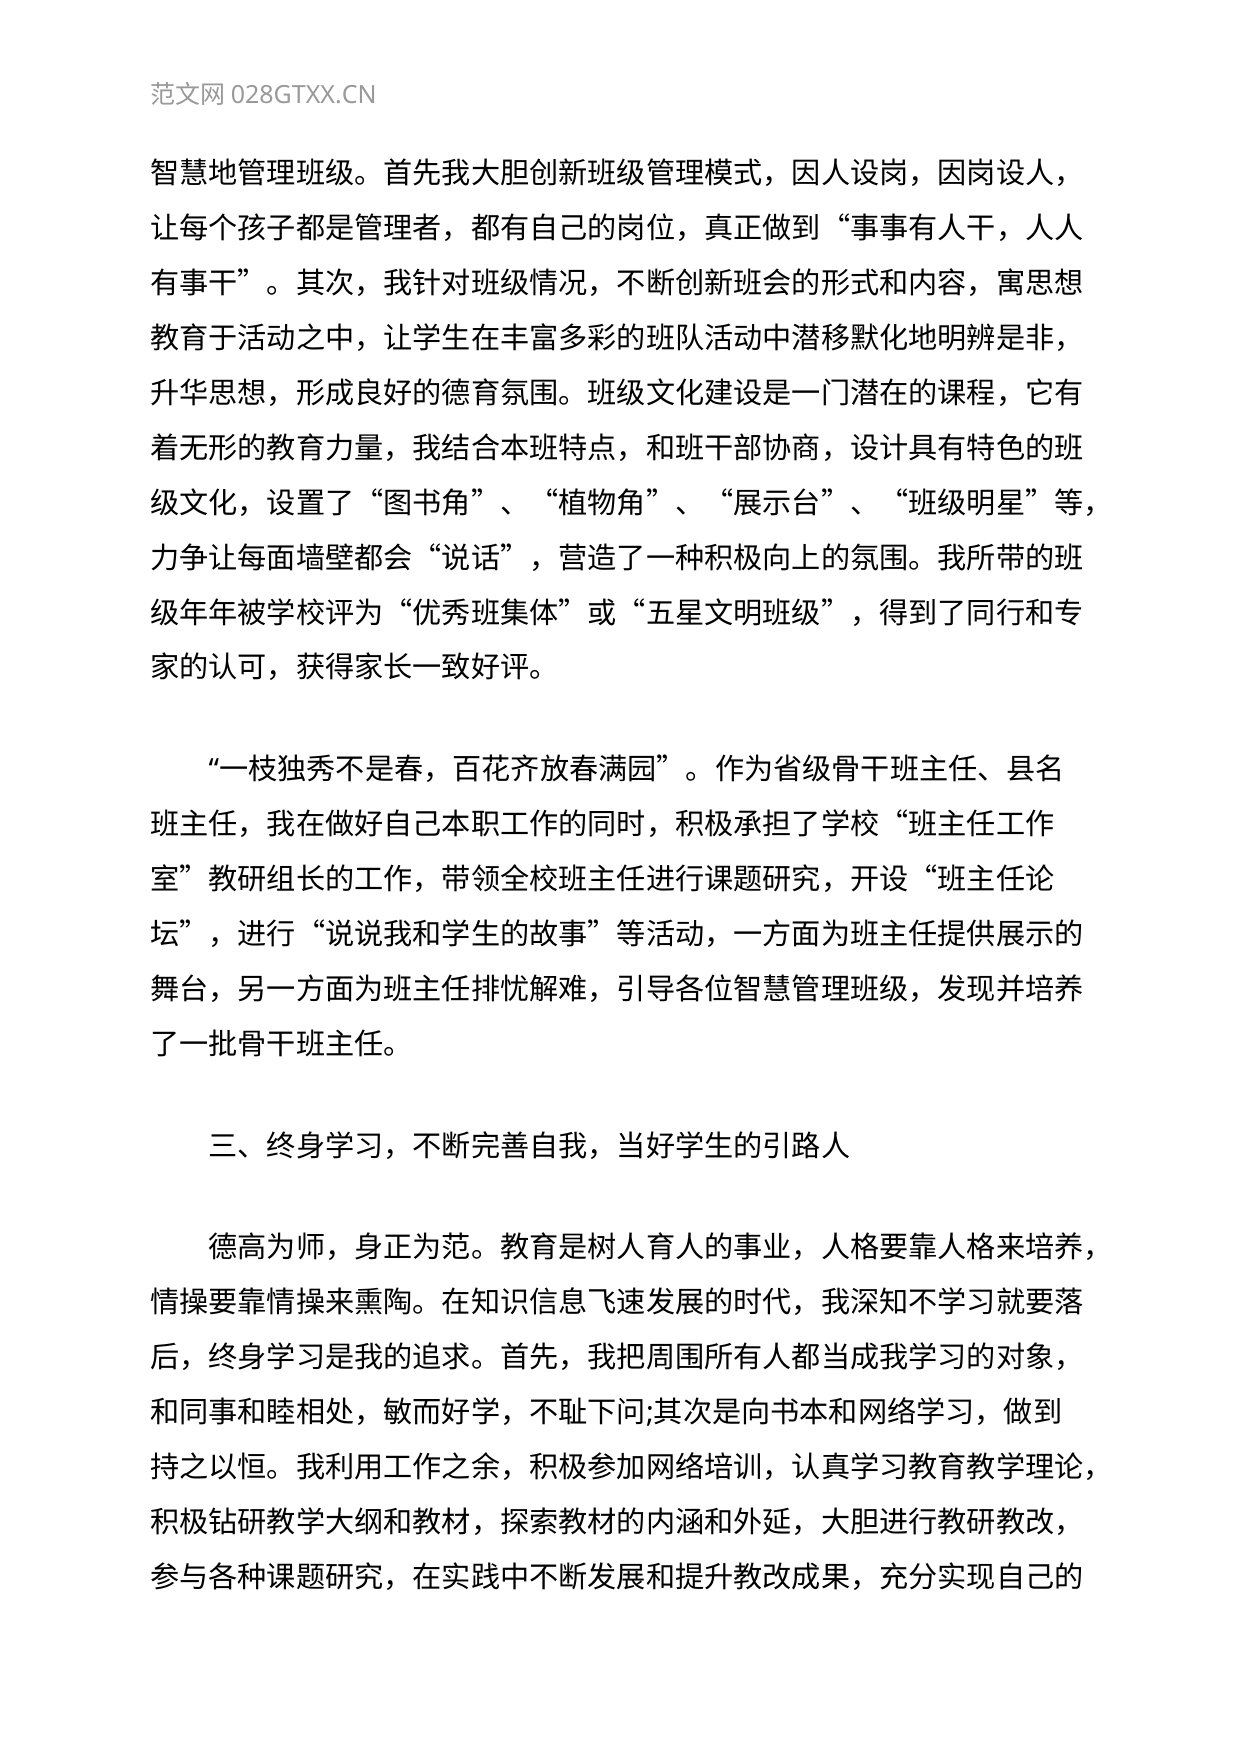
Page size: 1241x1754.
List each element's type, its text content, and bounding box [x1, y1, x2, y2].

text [150, 150, 1090, 686]
text 三、终身学习，不断完善自我，当好学生的引路人 [150, 1122, 1090, 1164]
text “一枝独秀不是春，百花齐放春满园”。作为省级骨干班主任、县名班主任，我在做好自己本职工作的同时，积极承担了学校“班主任工作室”教研组长的工作，带领全校班主任进行课题研究，开设“班主任论坛”，进行“说说我和学生的故事”等活动，一方面为班主任提供展示的舞台，另一方面为班主任排忧解难，引导各位智慧管理班级，发现并培养了一批骨干班主任。 [150, 746, 1090, 1063]
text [150, 1224, 1090, 1596]
